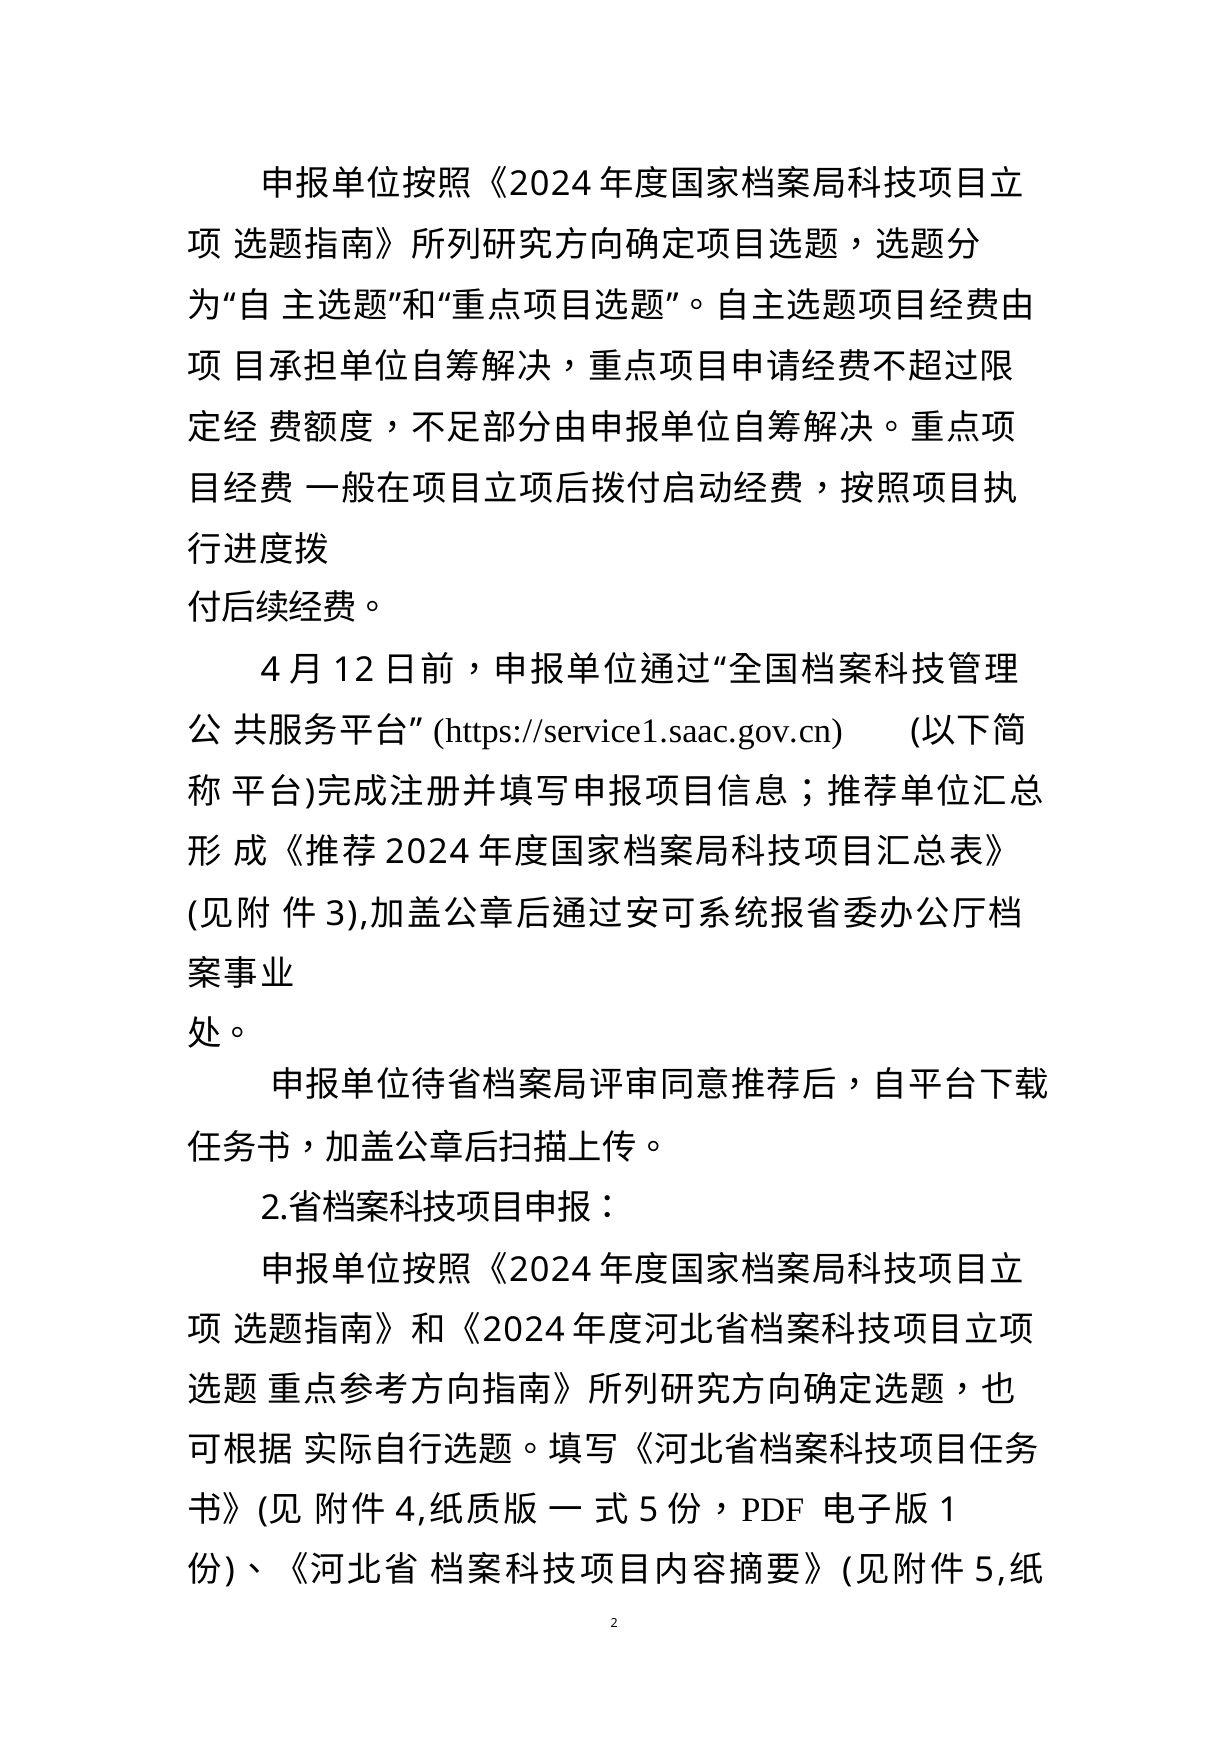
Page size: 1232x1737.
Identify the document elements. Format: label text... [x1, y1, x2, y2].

text 4月12日前，申报单位通过“全国档案科技管理公 共服务平台” (https://service1.saac.gov.cn) (以下简称 平台)完成注册并填写申报项目信息；推荐单位汇总形 成《推荐2024年度国家档案局科技项目汇总表》(见附 件3),加盖公章后通过安可系统报省委办公厅档案事业 [187, 644, 1054, 996]
text 付后续经费。 [187, 585, 1054, 628]
text 任务书，加盖公章后扫描上传。 [187, 1125, 1054, 1168]
text 处。 [187, 1010, 1054, 1054]
text 2.省档案科技项目申报： [260, 1184, 1054, 1229]
text 申报单位按照《2024年度国家档案局科技项目立项 选题指南》所列研究方向确定项目选题，选题分为“自 主选题”和“重点项目选题”。自主选题项目经费由项 目承担单位自筹解决，重点项目申请经费不超过限定经 费额度，不足部分由申报单位自筹解决。重点项目经费 一般在项目立项后拨付启动经费，按照项目执行进度拨 [187, 159, 1047, 571]
text 申报单位待省档案局评审同意推荐后，自平台下载 [185, 1071, 1050, 1125]
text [187, 1245, 1050, 1592]
